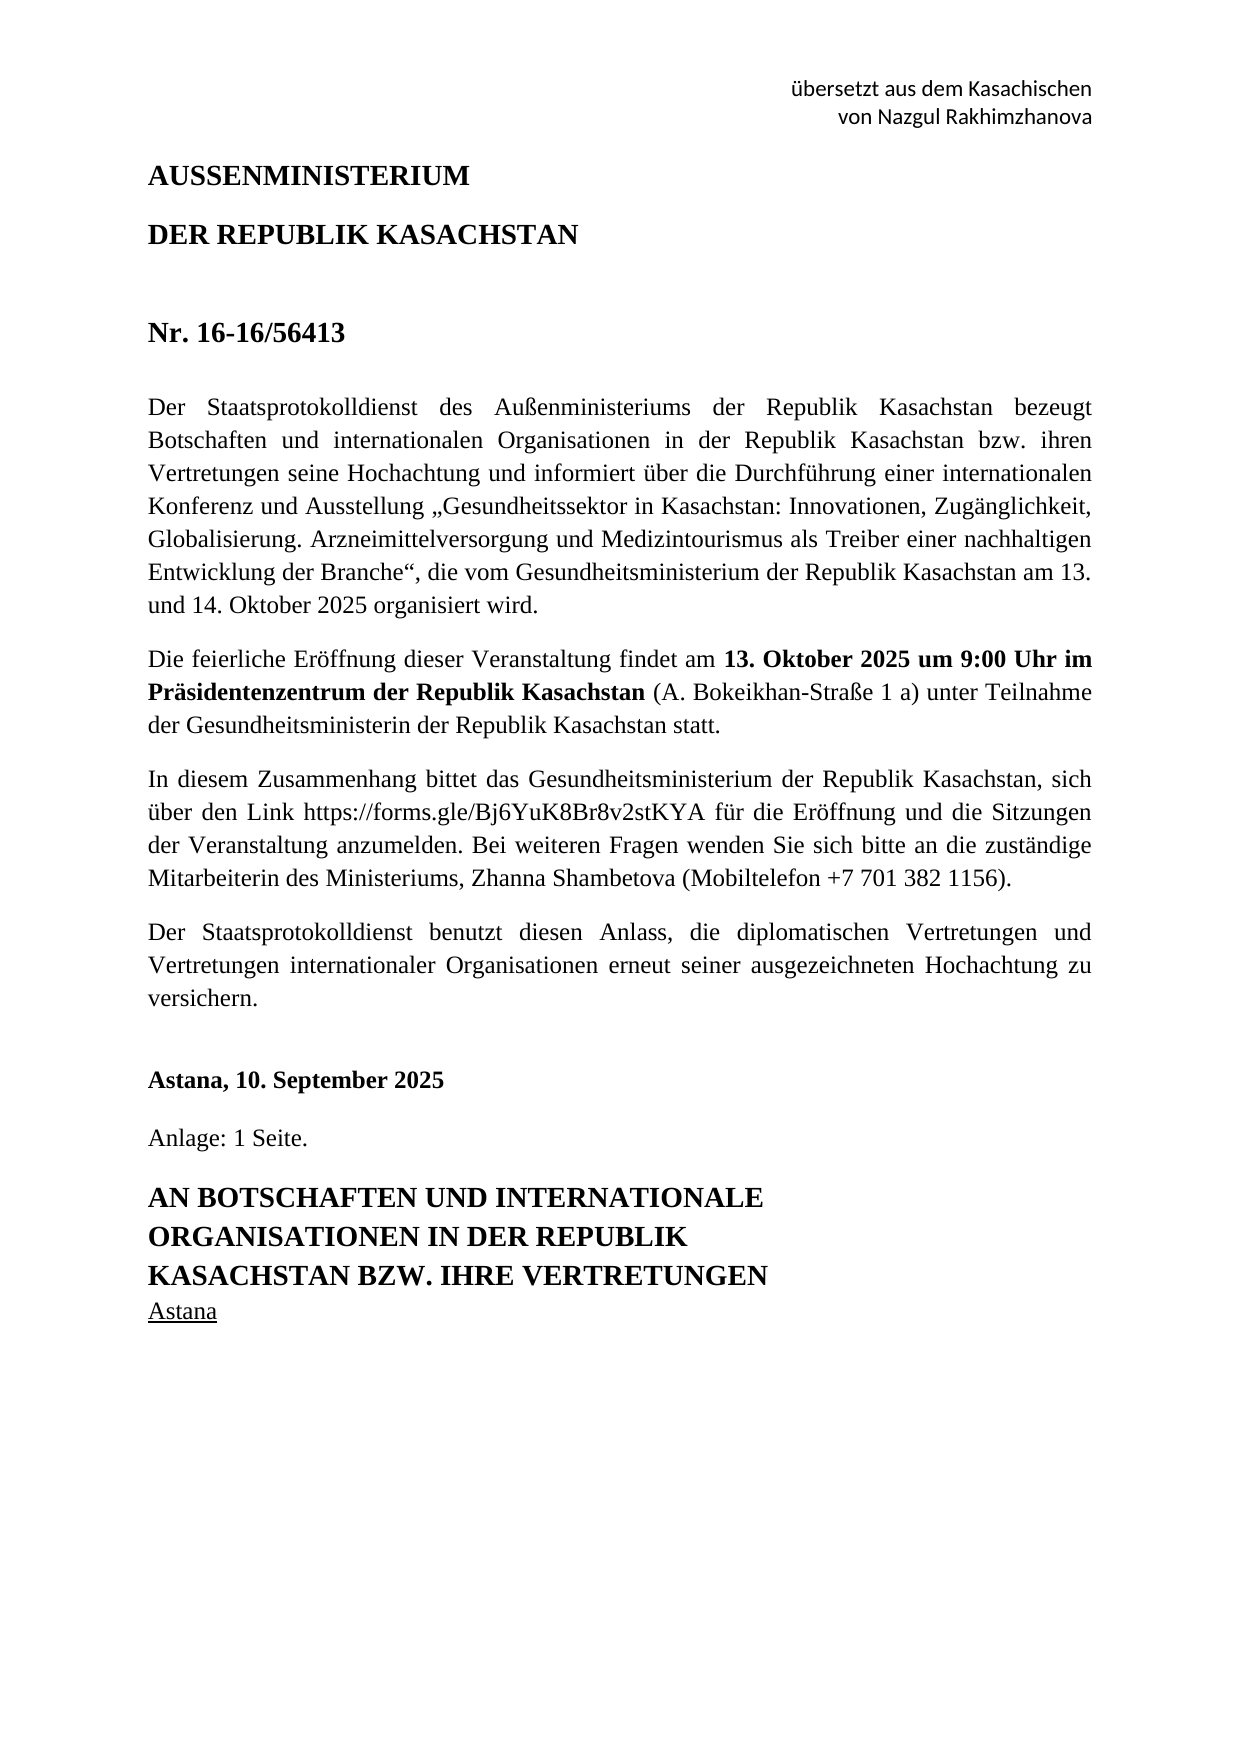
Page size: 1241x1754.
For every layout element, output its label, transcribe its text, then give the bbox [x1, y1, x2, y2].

text Der Staatsprotokolldienst des Außenministeriums der Republik Kasachstan bezeugt Botschaften und internationalen Organisationen in der Republik Kasachstan bzw. ihren Vertretungen seine Hochachtung und informiert über die Durchführung einer internationalen Konferenz und Ausstellung „Gesundheitssektor in Kasachstan: Innovationen, Zugänglichkeit, Globalisierung. Arzneimittelversorgung und Medizintourismus als Treiber einer nachhaltigen Entwicklung der Branche“, die vom Gesundheitsministerium der Republik Kasachstan am 13. und 14. Oktober 2025 organisiert wird. [148, 392, 1093, 619]
text Die feierliche Eröffnung dieser Veranstaltung findet am 13. Oktober 2025 um 9:00 Uhr im Präsidentenzentrum der Republik Kasachstan (A. Bokeikhan-Straße 1 a) unter Teilnahme der Gesundheitsministerin der Republik Kasachstan statt. [148, 644, 1093, 739]
text DER REPUBLIK KASACHSTAN [148, 217, 1093, 251]
text AN BOTSCHAFTEN UND INTERNATIONALE [148, 1181, 1093, 1214]
text KASACHSTAN BZW. IHRE VERTRETUNGEN [148, 1258, 1093, 1291]
text Astana [148, 1296, 1093, 1325]
text Der Staatsprotokolldienst benutzt diesen Anlass, die diplomatischen Vertretungen und Vertretungen internationaler Organisationen erneut seiner ausgezeichneten Hochachtung zu versichern. [148, 917, 1093, 1012]
text AUSSENMINISTERIUM [148, 158, 1093, 191]
text Nr. 16-16/56413 [148, 315, 1093, 349]
text ORGANISATIONEN IN DER REPUBLIK [148, 1219, 1093, 1253]
text Anlage: 1 Seite. [148, 1123, 1093, 1152]
text In diesem Zusammenhang bittet das Gesundheitsministerium der Republik Kasachstan, sich über den Link https://forms.gle/Bj6YuK8Br8v2stKYA für die Eröffnung und die Sitzungen der Veranstaltung anzumelden. Bei weiteren Fragen wenden Sie sich bitte an die zuständige Mitarbeiterin des Ministeriums, Zhanna Shambetova (Mobiltelefon +7 701 382 1156). [148, 764, 1093, 892]
text Astana, 10. September 2025 [148, 1066, 1093, 1094]
